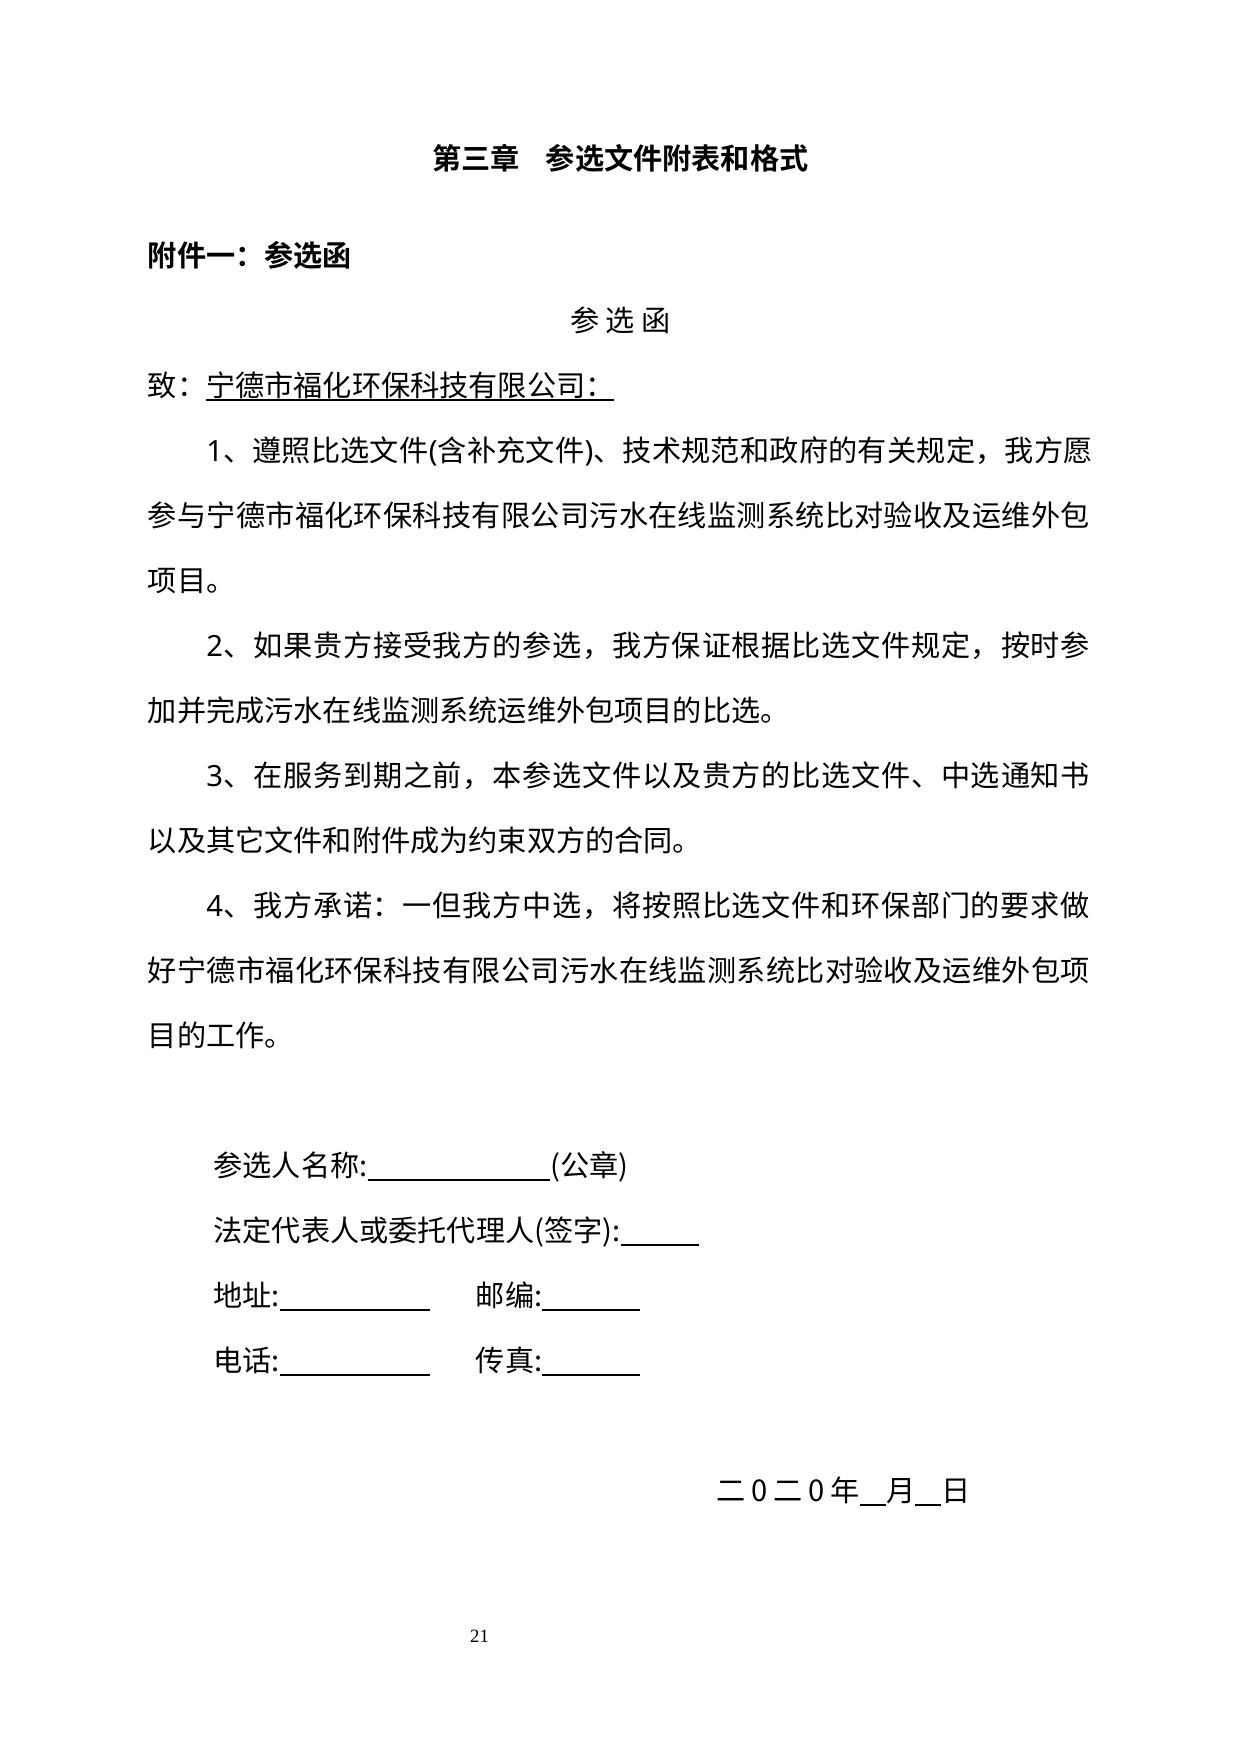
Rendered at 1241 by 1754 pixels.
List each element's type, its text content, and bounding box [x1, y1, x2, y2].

text 参 选 函 [148, 287, 1092, 352]
text 4、我方承诺：一但我方中选，将按照比选文件和环保部门的要求做好宁德市福化环保科技有限公司污水在线监测系统比对验收及运维外包项目的工作。 [148, 872, 1092, 1067]
text 致：宁德市福化环保科技有限公司： [148, 352, 1092, 417]
text 1、遵照比选文件(含补充文件)、技术规范和政府的有关规定，我方愿参与宁德市福化环保科技有限公司污水在线监测系统比对验收及运维外包项目。 [148, 417, 1092, 612]
text 附件一：参选函 [148, 222, 1092, 287]
text 参选人名称: (公章) [148, 1132, 1092, 1197]
text 2、如果贵方接受我方的参选，我方保证根据比选文件规定，按时参加并完成污水在线监测系统运维外包项目的比选。 [148, 612, 1092, 742]
text 二0二0年 月 日 [148, 1457, 1092, 1522]
text 电话: 传真: [148, 1327, 1092, 1392]
text 法定代表人或委托代理人(签字): [148, 1197, 1092, 1262]
text 第三章 参选文件附表和格式 [148, 124, 1092, 189]
text 3、在服务到期之前，本参选文件以及贵方的比选文件、中选通知书以及其它文件和附件成为约束双方的合同。 [148, 742, 1092, 872]
text 地址: 邮编: [148, 1262, 1092, 1327]
